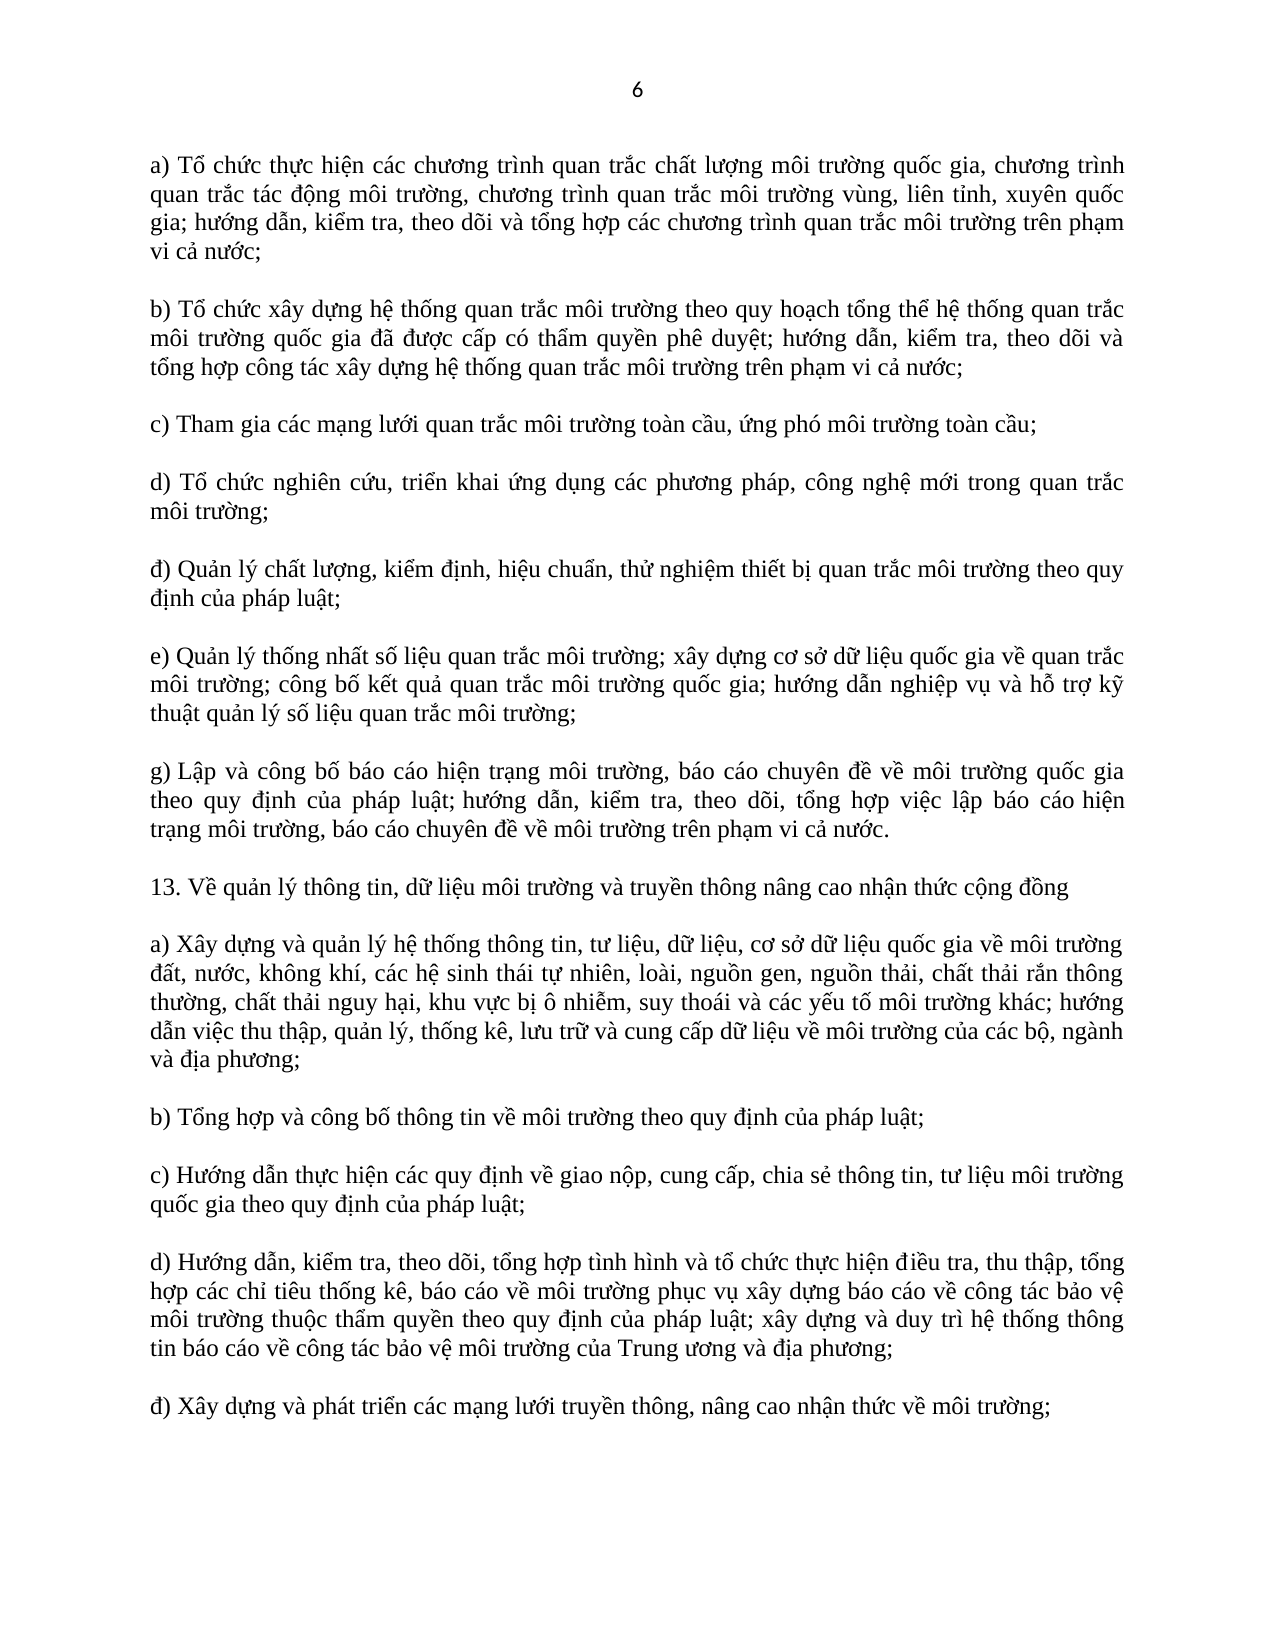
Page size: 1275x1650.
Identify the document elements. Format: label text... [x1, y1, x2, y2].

text c) Hướng dẫn thực hiện các quy định về giao nộp, cung cấp, chia sẻ thông tin, tư liệu môi trường quốc gia theo quy định của pháp luật; [150, 1160, 1125, 1218]
text đ) Xây dựng và phát triển các mạng lưới truyền thông, nâng cao nhận thức về môi trường; [150, 1391, 1125, 1420]
text a) Tổ chức thực hiện các chương trình quan trắc chất lượng môi trường quốc gia, chương trình quan trắc tác động môi trường, chương trình quan trắc môi trường vùng, liên tỉnh, xuyên quốc gia; hướng dẫn, kiểm tra, theo dõi và tổng hợp các chương trình quan trắc môi trường trên phạm vi cả nước; [150, 150, 1125, 265]
text d) Hướng dẫn, kiểm tra, theo dõi, tổng hợp tình hình và tổ chức thực hiện điều tra, thu thập, tổng hợp các chỉ tiêu thống kê, báo cáo về môi trường phục vụ xây dựng báo cáo về công tác bảo vệ môi trường thuộc thẩm quyền theo quy định của pháp luật; xây dựng và duy trì hệ thống thông tin báo cáo về công tác bảo vệ môi trường của Trung ương và địa phương; [150, 1247, 1125, 1362]
text b) Tổ chức xây dựng hệ thống quan trắc môi trường theo quy hoạch tổng thể hệ thống quan trắc môi trường quốc gia đã được cấp có thẩm quyền phê duyệt; hướng dẫn, kiểm tra, theo dõi và tổng hợp công tác xây dựng hệ thống quan trắc môi trường trên phạm vi cả nước; [150, 294, 1125, 380]
text c) Tham gia các mạng lưới quan trắc môi trường toàn cầu, ứng phó môi trường toàn cầu; [150, 409, 1125, 438]
text a) Xây dựng và quản lý hệ thống thông tin, tư liệu, dữ liệu, cơ sở dữ liệu quốc gia về môi trường đất, nước, không khí, các hệ sinh thái tự nhiên, loài, nguồn gen, nguồn thải, chất thải rắn thông thường, chất thải nguy hại, khu vực bị ô nhiễm, suy thoái và các yếu tố môi trường khác; hướng dẫn việc thu thập, quản lý, thống kê, lưu trữ và cung cấp dữ liệu về môi trường của các bộ, ngành và địa phương; [150, 929, 1125, 1073]
text g) Lập và công bố báo cáo hiện trạng môi trường, báo cáo chuyên đề về môi trường quốc gia theo quy định của pháp luật; hướng dẫn, kiểm tra, theo dõi, tổng hợp việc lập báo cáo hiện trạng môi trường, báo cáo chuyên đề về môi trường trên phạm vi cả nước. [150, 756, 1125, 842]
text b) Tổng hợp và công bố thông tin về môi trường theo quy định của pháp luật; [150, 1102, 1125, 1131]
text e) Quản lý thống nhất số liệu quan trắc môi trường; xây dựng cơ sở dữ liệu quốc gia về quan trắc môi trường; công bố kết quả quan trắc môi trường quốc gia; hướng dẫn nghiệp vụ và hỗ trợ kỹ thuật quản lý số liệu quan trắc môi trường; [150, 641, 1125, 727]
text đ) Quản lý chất lượng, kiểm định, hiệu chuẩn, thử nghiệm thiết bị quan trắc môi trường theo quy định của pháp luật; [150, 554, 1125, 612]
text d) Tổ chức nghiên cứu, triển khai ứng dụng các phương pháp, công nghệ mới trong quan trắc môi trường; [150, 467, 1125, 525]
text 13. Về quản lý thông tin, dữ liệu môi trường và truyền thông nâng cao nhận thức cộng đồng [150, 872, 1125, 900]
